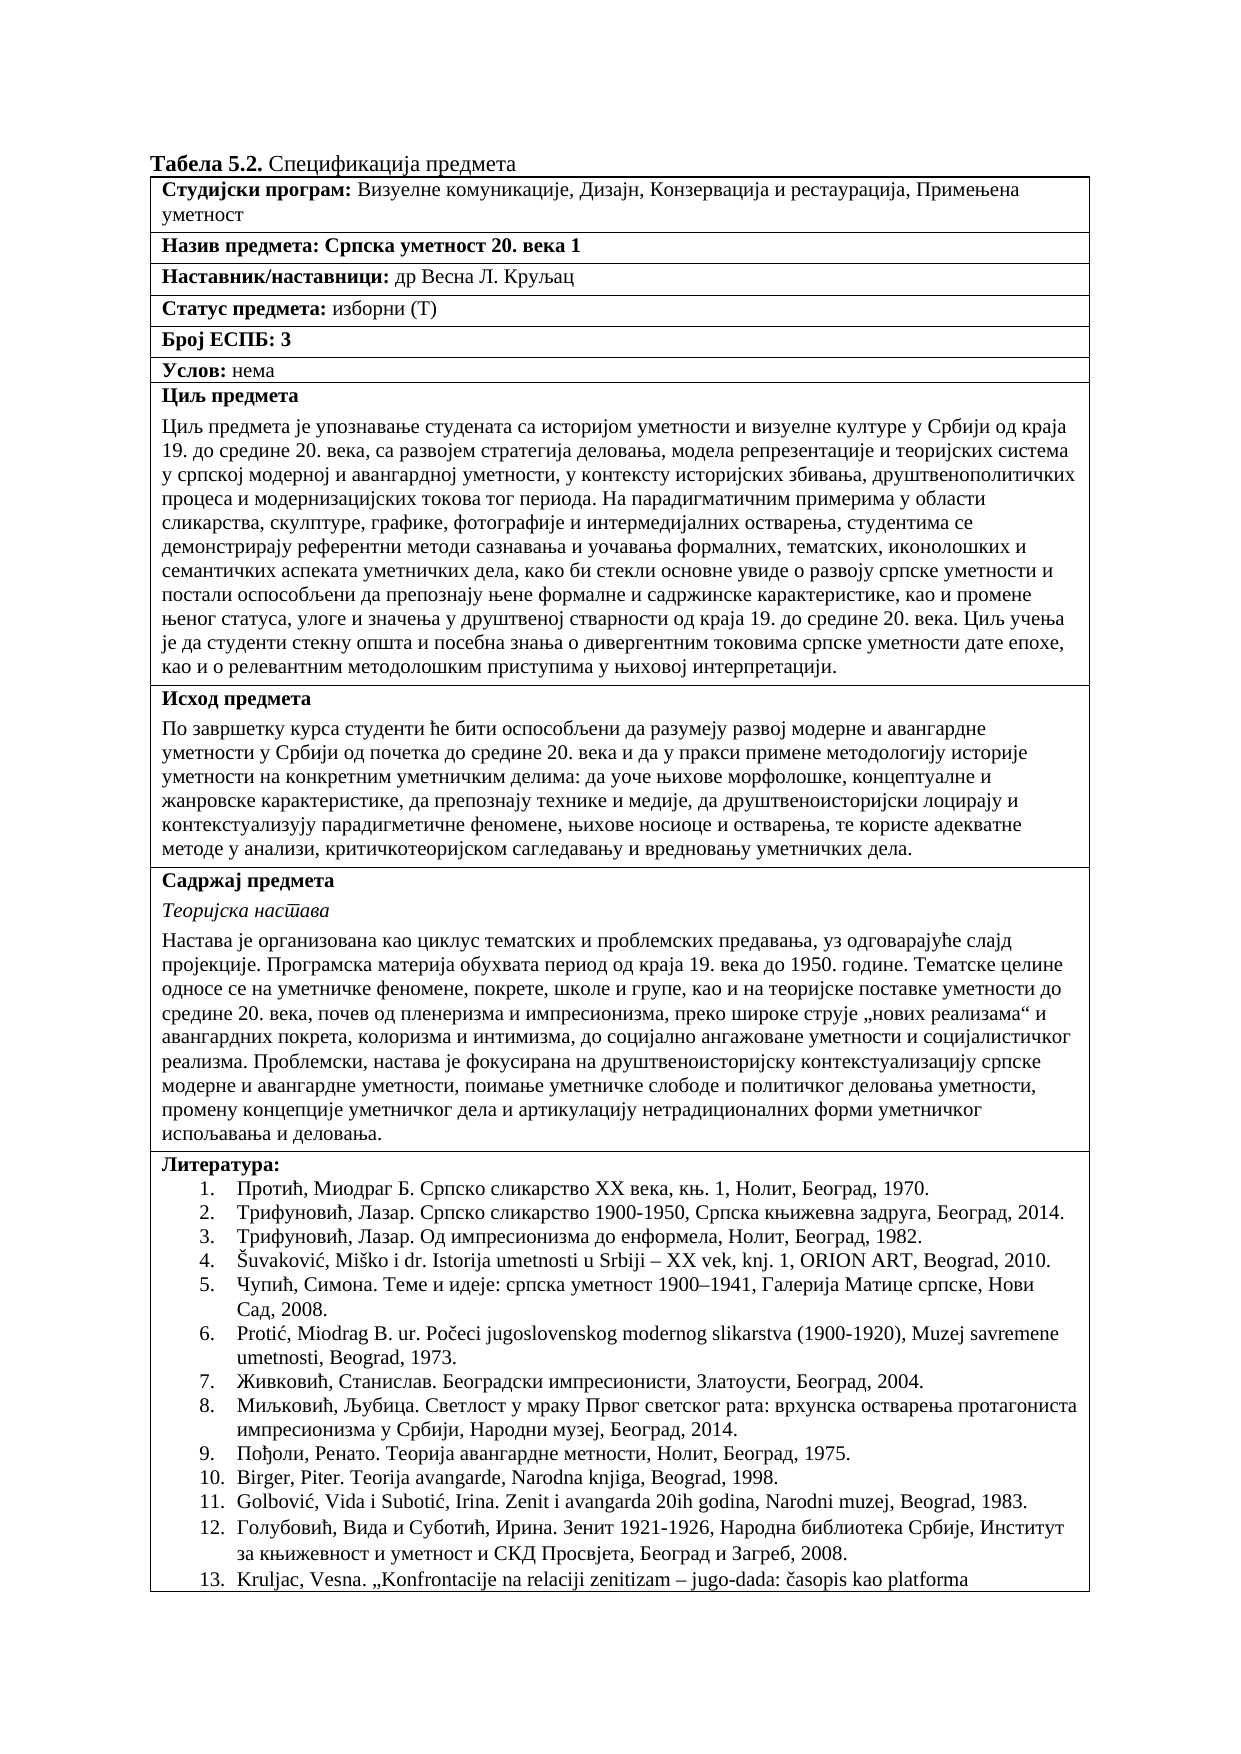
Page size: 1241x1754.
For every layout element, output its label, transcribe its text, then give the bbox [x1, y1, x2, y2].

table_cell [151, 1152, 1089, 1591]
table_cell Услов: нема [151, 358, 1089, 382]
table_cell Наставник/наставници: др Весна Л. Круљац [151, 264, 1089, 294]
table_cell Статус предмета: изборни (Т) [151, 296, 1089, 326]
table_cell Број ЕСПБ: 3 [151, 327, 1089, 357]
table_cell Назив предмета: Српска уметност 20. века 1 [151, 233, 1089, 263]
table_cell Исход предмета По завршетку курса студенти ће бити оспособљени да разумеју развој модерне и авангардне уметности у Србији од почетка до средине 20. века и да у пракси примене методологију историје уметности на конкретним уметничким делима: да уоче њихове морфолошке, концептуалне и жанровске карактеристике, да препознају технике и медије, да друштвеноисторијски лоцирају и контекстуализују парадигметичне феномене, њихове носиоце и остварења, те користе адекватнe методe у анализи, критичкотеоријском сагледавању и вредновању уметничких дела. [151, 686, 1089, 867]
text Табела 5.2. Спецификација предмета [150, 150, 1090, 176]
table_cell Циљ предмета Циљ предмета је упознавање студената са историјом уметности и визуелне културе у Србији од краја 19. до средине 20. века, са развојем стратегија деловања, модела репрезентације и теоријских система у српској модерној и авангардној уметности, у контексту историјских збивања, друштвенополитичких процеса и модернизацијских токова тог периода. На парадигматичним примерима у области сликарства, скулптуре, графике, фотографије и интермедијалних остварења, студентима се демонстрирају референтни методи сазнавања и уочавања формалних, тематских, иконолошких и семантичких аспеката уметничких дела, како би стекли основне увиде о развоју српске уметности и постали оспособљени да препознају њене формалне и садржинске карактеристике, као и промене њеног статуса, улоге и значења у друштвеној стварности од краја 19. до средине 20. века. Циљ учења је да студенти стекну општа и посебна знања о дивергентним токовима српске уметности дате епохе, као и о релевантним методолошким приступима у њиховој интерпретацији. [151, 383, 1089, 684]
table_header Студијски програм: Визуелне комуникације, Дизајн, Конзервација и рестаурација, Примењена уметност [151, 178, 1089, 232]
table_cell Садржај предмета Теоријска настава Настава је организована као циклус тематских и проблемских предавања, уз одговарајуће слајд пројекције. Програмска материја обухвата период од краја 19. века до 1950. године. Тематске целине односе се на уметничке феномене, покрете, школе и групе, као и на теоријске поставке уметности до средине 20. века, почев од пленеризма и импресионизма, преко широке струје „нових реализама“ и авангардних покрета, колоризма и интимизма, до социјално ангажоване уметности и социјалистичког реализма. Проблемски, настава је фокусирана на друштвеноисторијску контекстуализацију српске модерне и авангардне уметности, поимање уметничке слободе и политичког деловања уметности, промену концепције уметничког дела и артикулацију нетрадиционалних форми уметничког испољавања и деловања. [151, 868, 1089, 1151]
